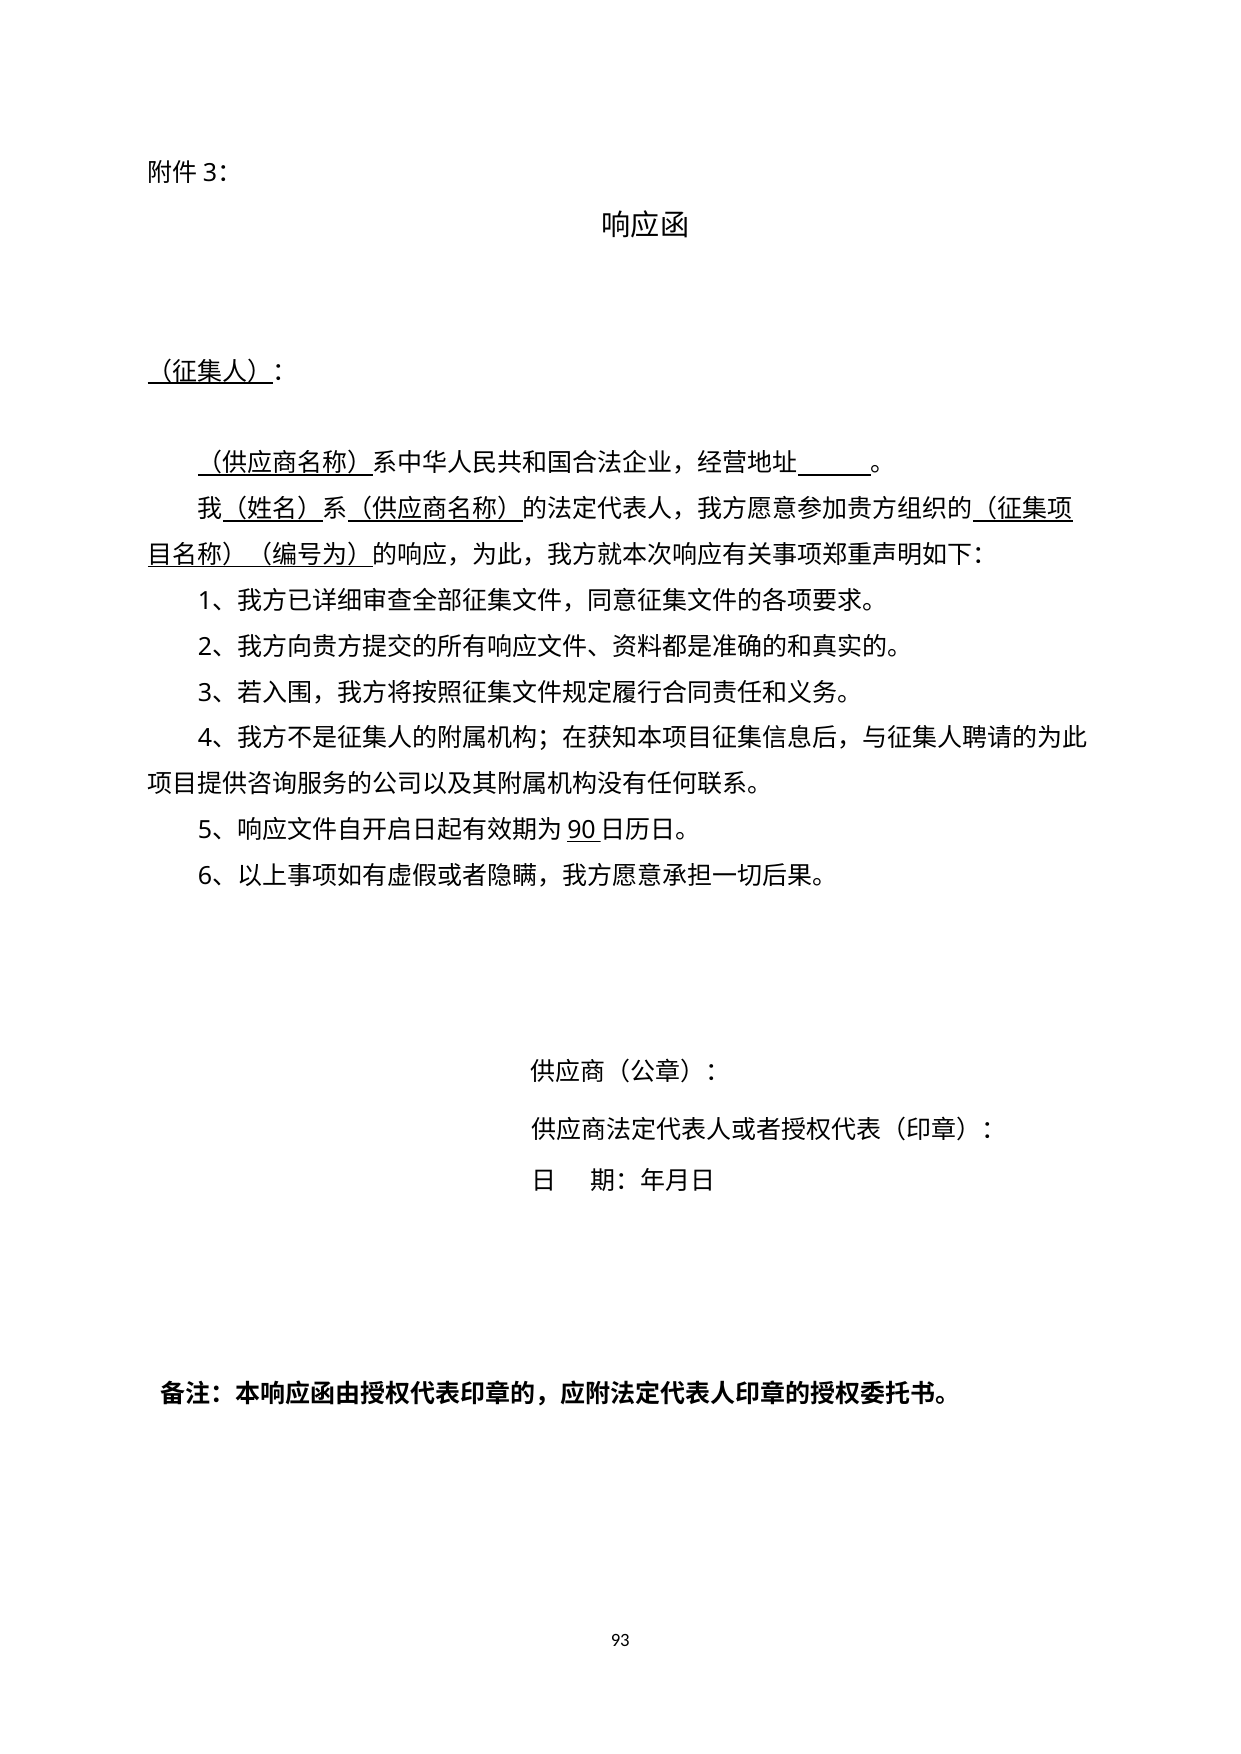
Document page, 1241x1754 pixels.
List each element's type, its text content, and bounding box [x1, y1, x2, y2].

text 供应商法定代表人或者授权代表（印章）： [148, 1102, 1080, 1148]
text 日 期：年月日 [148, 1153, 1092, 1199]
text 我（姓名）系（供应商名称）的法定代表人，我方愿意参加贵方组织的（征集项目名称）（编号为）的响应，为此，我方就本次响应有关事项郑重声明如下： [148, 481, 1092, 573]
text 附件3： [148, 148, 1143, 189]
text 4、我方不是征集人的附属机构；在获知本项目征集信息后，与征集人聘请的为此项目提供咨询服务的公司以及其附属机构没有任何联系。 [148, 710, 1092, 802]
text （供应商名称）系中华人民共和国合法企业，经营地址 。 [148, 435, 1092, 481]
text （征集人）： [148, 343, 1092, 389]
text 备注：本响应函由授权代表印章的，应附法定代表人印章的授权委托书。 [148, 1369, 1042, 1411]
text 1、我方已详细审查全部征集文件，同意征集文件的各项要求。 [148, 573, 1092, 618]
text 2、我方向贵方提交的所有响应文件、资料都是准确的和真实的。 [148, 618, 1092, 664]
text 5、响应文件自开启日起有效期为90日历日。 [148, 802, 1092, 848]
text 6、以上事项如有虚假或者隐瞒，我方愿意承担一切后果。 [148, 848, 1092, 893]
text 供应商（公章）： [148, 1043, 1143, 1089]
text 3、若入围，我方将按照征集文件规定履行合同责任和义务。 [148, 664, 1092, 710]
text 响应函 [148, 202, 1143, 243]
